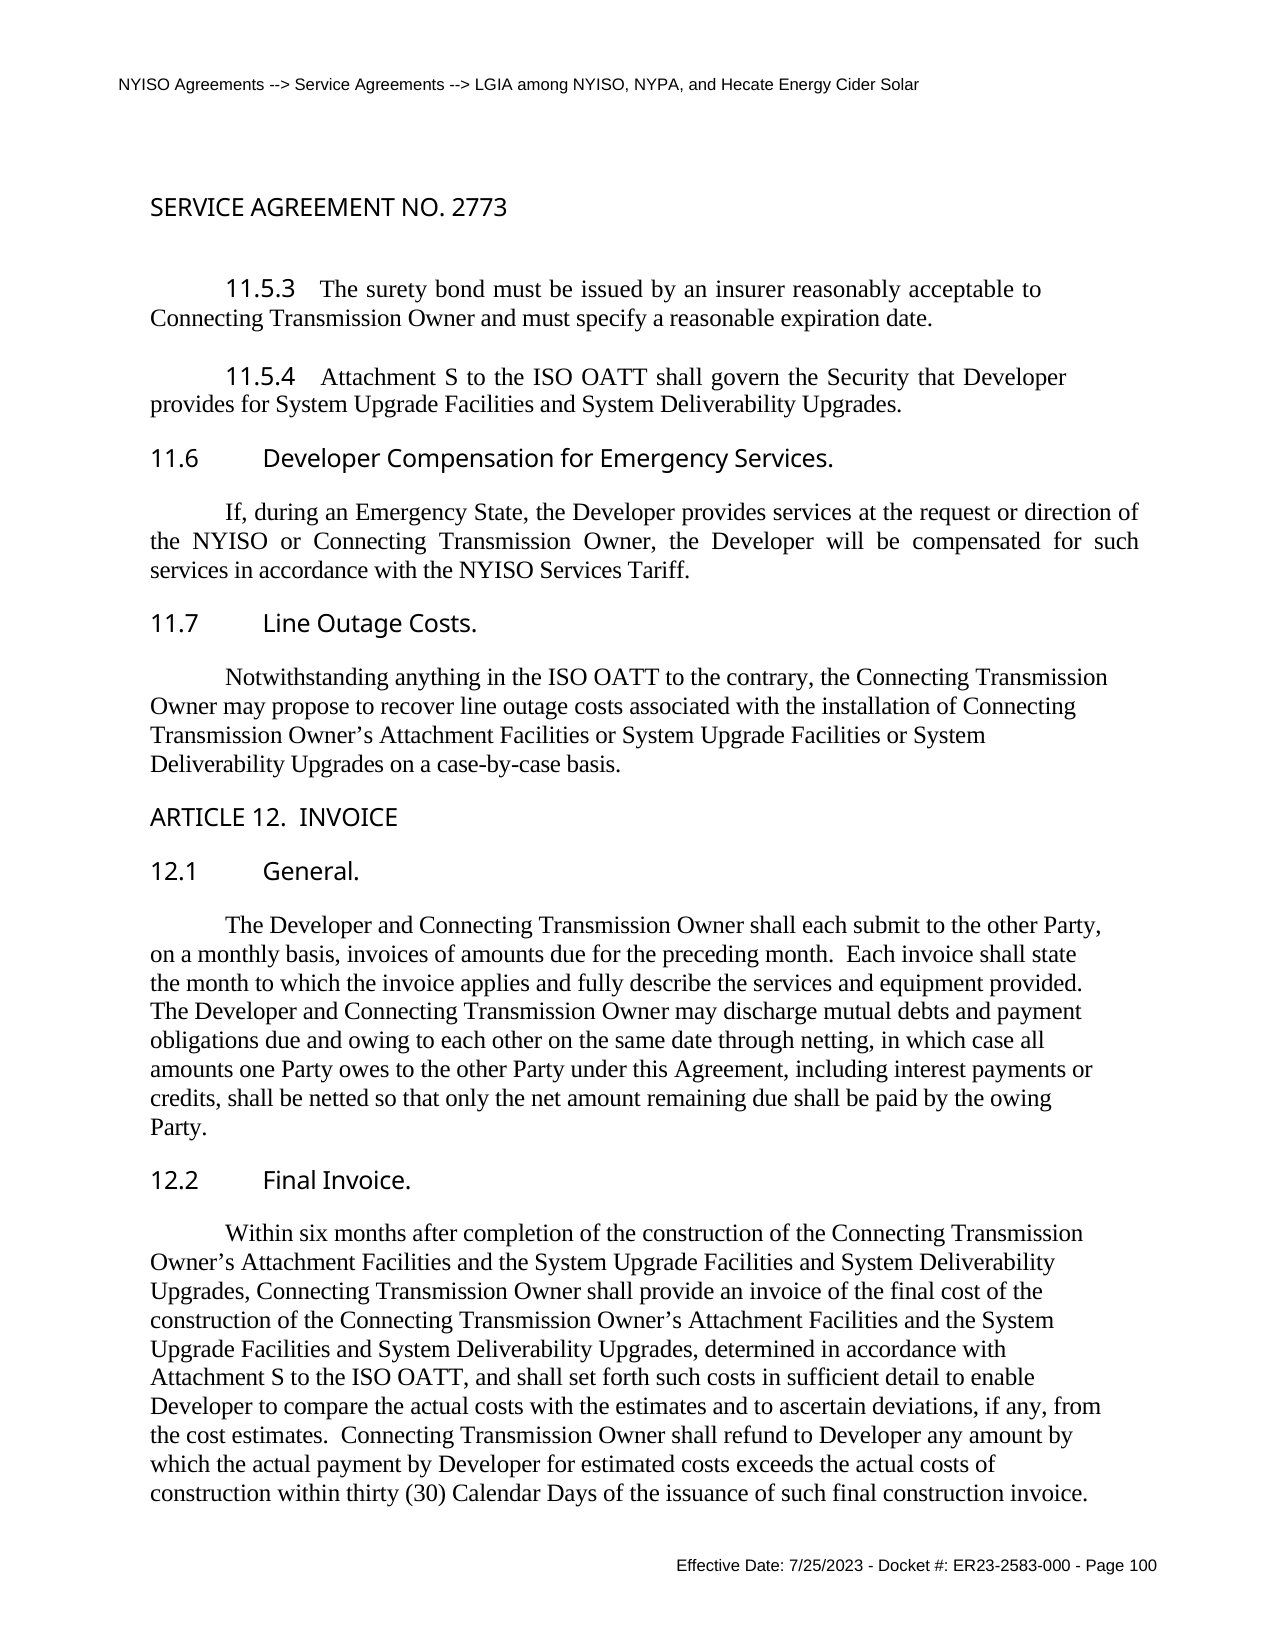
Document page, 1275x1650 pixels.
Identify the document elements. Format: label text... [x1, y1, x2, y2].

text 11.5.3 The surety bond must be issued by an insurer reasonably acceptable to Connecting Transmission Owner and must specify a reasonable expiration date. [150, 274, 1043, 332]
text 11.7 Line Outage Costs. [150, 610, 1275, 639]
text SERVICE AGREEMENT NO. 2773 [150, 193, 1275, 222]
text Within six months after completion of the construction of the Connecting Transmission Owner’s Attachment Facilities and the System Upgrade Facilities and System Deliverability Upgrades, Connecting Transmission Owner shall provide an invoice of the final cost of the construction of the Connecting Transmission Owner’s Attachment Facilities and the System Upgrade Facilities and System Deliverability Upgrades, determined in accordance with Attachment S to the ISO OATT, and shall set forth such costs in sufficient detail to enable Developer to compare the actual costs with the estimates and to ascertain deviations, if any, from the cost estimates. Connecting Transmission Owner shall refund to Developer any amount by which the actual payment by Developer for estimated costs exceeds the actual costs of construction within thirty (30) Calendar Days of the issuance of such final construction invoice. [150, 1218, 1141, 1507]
text Notwithstanding anything in the ISO OATT to the contrary, the Connecting Transmission Owner may propose to recover line outage costs associated with the installation of Connecting Transmission Owner’s Attachment Facilities or System Upgrade Facilities or System Deliverability Upgrades on a case-by-case basis. [150, 662, 1145, 778]
text 11.6 Developer Compensation for Emergency Services. [150, 445, 1275, 474]
text 12.2 Final Invoice. [150, 1166, 1275, 1195]
text 12.1 General. [150, 858, 1275, 886]
text If, during an Emergency State, the Developer provides services at the request or direction of the NYISO or Connecting Transmission Owner, the Developer will be compensated for such services in accordance with the NYISO Services Tariff. [150, 497, 1140, 585]
text The Developer and Connecting Transmission Owner shall each submit to the other Party, on a monthly basis, invoices of amounts due for the preceding month. Each invoice shall state the month to which the invoice applies and fully describe the services and equipment provided. The Developer and Connecting Transmission Owner may discharge mutual debts and payment obligations due and owing to each other on the same date through netting, in which case all amounts one Party owes to the other Party under this Agreement, including interest payments or credits, shall be netted so that only the net amount remaining due shall be paid by the owing Party. [150, 910, 1138, 1141]
text 11.5.4 Attachment S to the ISO OATT shall govern the Security that Developer provides for System Upgrade Facilities and System Deliverability Upgrades. [150, 363, 1067, 418]
text ARTICLE 12. INVOICE [150, 804, 1275, 833]
